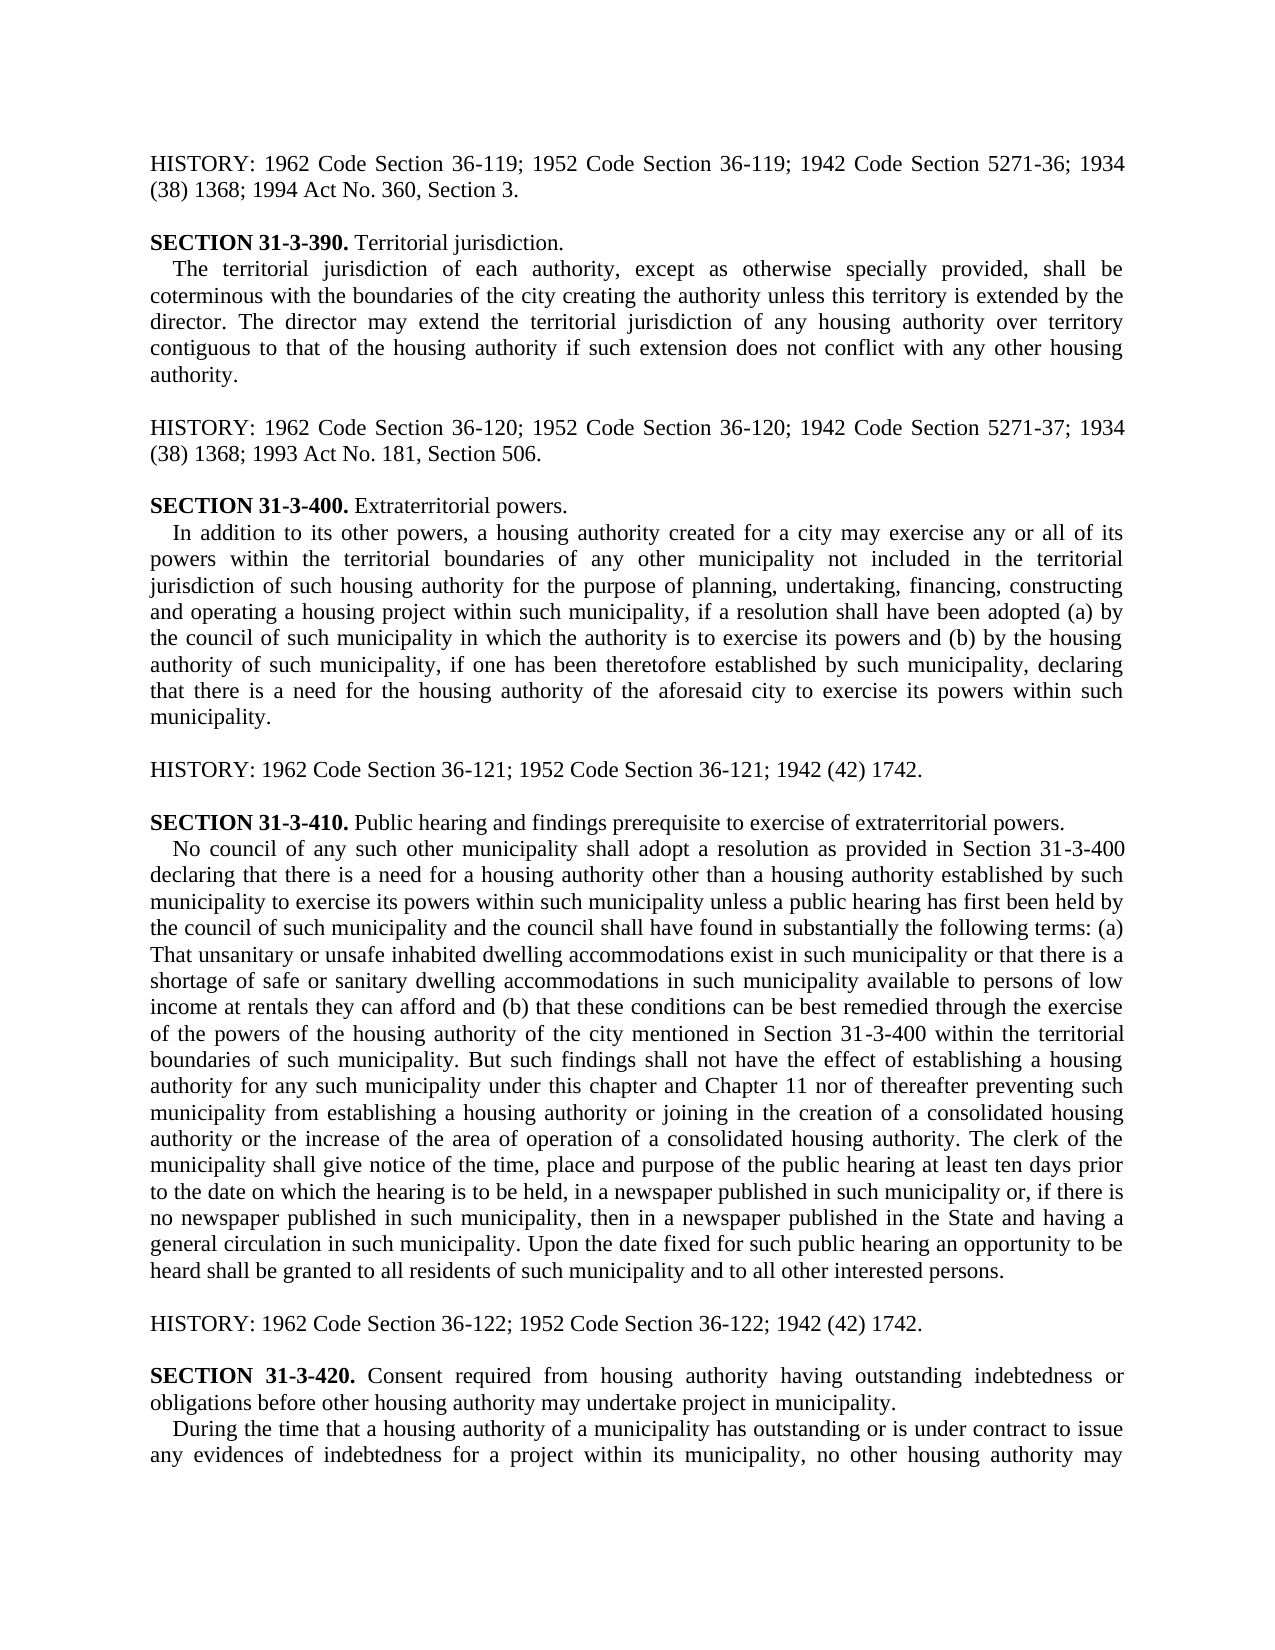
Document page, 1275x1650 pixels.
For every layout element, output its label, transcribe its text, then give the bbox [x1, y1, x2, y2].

text HISTORY: 1962 Code Section 36-122; 1952 Code Section 36-122; 1942 (42) 1742. [150, 1309, 1125, 1336]
text SECTION 31-3-420. Consent required from housing authority having outstanding indebtedness or obligations before other housing authority may undertake project in municipality. [150, 1362, 1125, 1415]
text HISTORY: 1962 Code Section 36-121; 1952 Code Section 36-121; 1942 (42) 1742. [150, 756, 1125, 782]
text SECTION 31-3-410. Public hearing and findings prerequisite to exercise of extraterritorial powers. [150, 809, 1125, 835]
text SECTION 31-3-400. Extraterritorial powers. [150, 493, 1125, 519]
text In addition to its other powers, a housing authority created for a city may exercise any or all of its powers within the territorial boundaries of any other municipality not included in the territorial jurisdiction of such housing authority for the purpose of planning, undertaking, financing, constructing and operating a housing project within such municipality, if a resolution shall have been adopted (a) by the council of such municipality in which the authority is to exercise its powers and (b) by the housing authority of such municipality, if one has been theretofore established by such municipality, declaring that there is a need for the housing authority of the aforesaid city to exercise its powers within such municipality. [150, 519, 1125, 730]
text SECTION 31-3-390. Territorial jurisdiction. [150, 229, 1125, 255]
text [150, 1415, 1125, 1468]
text HISTORY: 1962 Code Section 36-119; 1952 Code Section 36-119; 1942 Code Section 5271-36; 1934 (38) 1368; 1994 Act No. 360, Section 3. [150, 150, 1125, 203]
text No council of any such other municipality shall adopt a resolution as provided in Section 31-3-400 declaring that there is a need for a housing authority other than a housing authority established by such municipality to exercise its powers within such municipality unless a public hearing has first been held by the council of such municipality and the council shall have found in substantially the following terms: (a) That unsanitary or unsafe inhabited dwelling accommodations exist in such municipality or that there is a shortage of safe or sanitary dwelling accommodations in such municipality available to persons of low income at rentals they can afford and (b) that these conditions can be best remedied through the exercise of the powers of the housing authority of the city mentioned in Section 31-3-400 within the territorial boundaries of such municipality. But such findings shall not have the effect of establishing a housing authority for any such municipality under this chapter and Chapter 11 nor of thereafter preventing such municipality from establishing a housing authority or joining in the creation of a consolidated housing authority or the increase of the area of operation of a consolidated housing authority. The clerk of the municipality shall give notice of the time, place and purpose of the public hearing at least ten days prior to the date on which the hearing is to be held, in a newspaper published in such municipality or, if there is no newspaper published in such municipality, then in a newspaper published in the State and having a general circulation in such municipality. Upon the date fixed for such public hearing an opportunity to be heard shall be granted to all residents of such municipality and to all other interested persons. [150, 835, 1125, 1283]
text The territorial jurisdiction of each authority, except as otherwise specially provided, shall be coterminous with the boundaries of the city creating the authority unless this territory is extended by the director. The director may extend the territorial jurisdiction of any housing authority over territory contiguous to that of the housing authority if such extension does not conflict with any other housing authority. [150, 255, 1125, 387]
text HISTORY: 1962 Code Section 36-120; 1952 Code Section 36-120; 1942 Code Section 5271-37; 1934 (38) 1368; 1993 Act No. 181, Section 506. [150, 413, 1125, 466]
